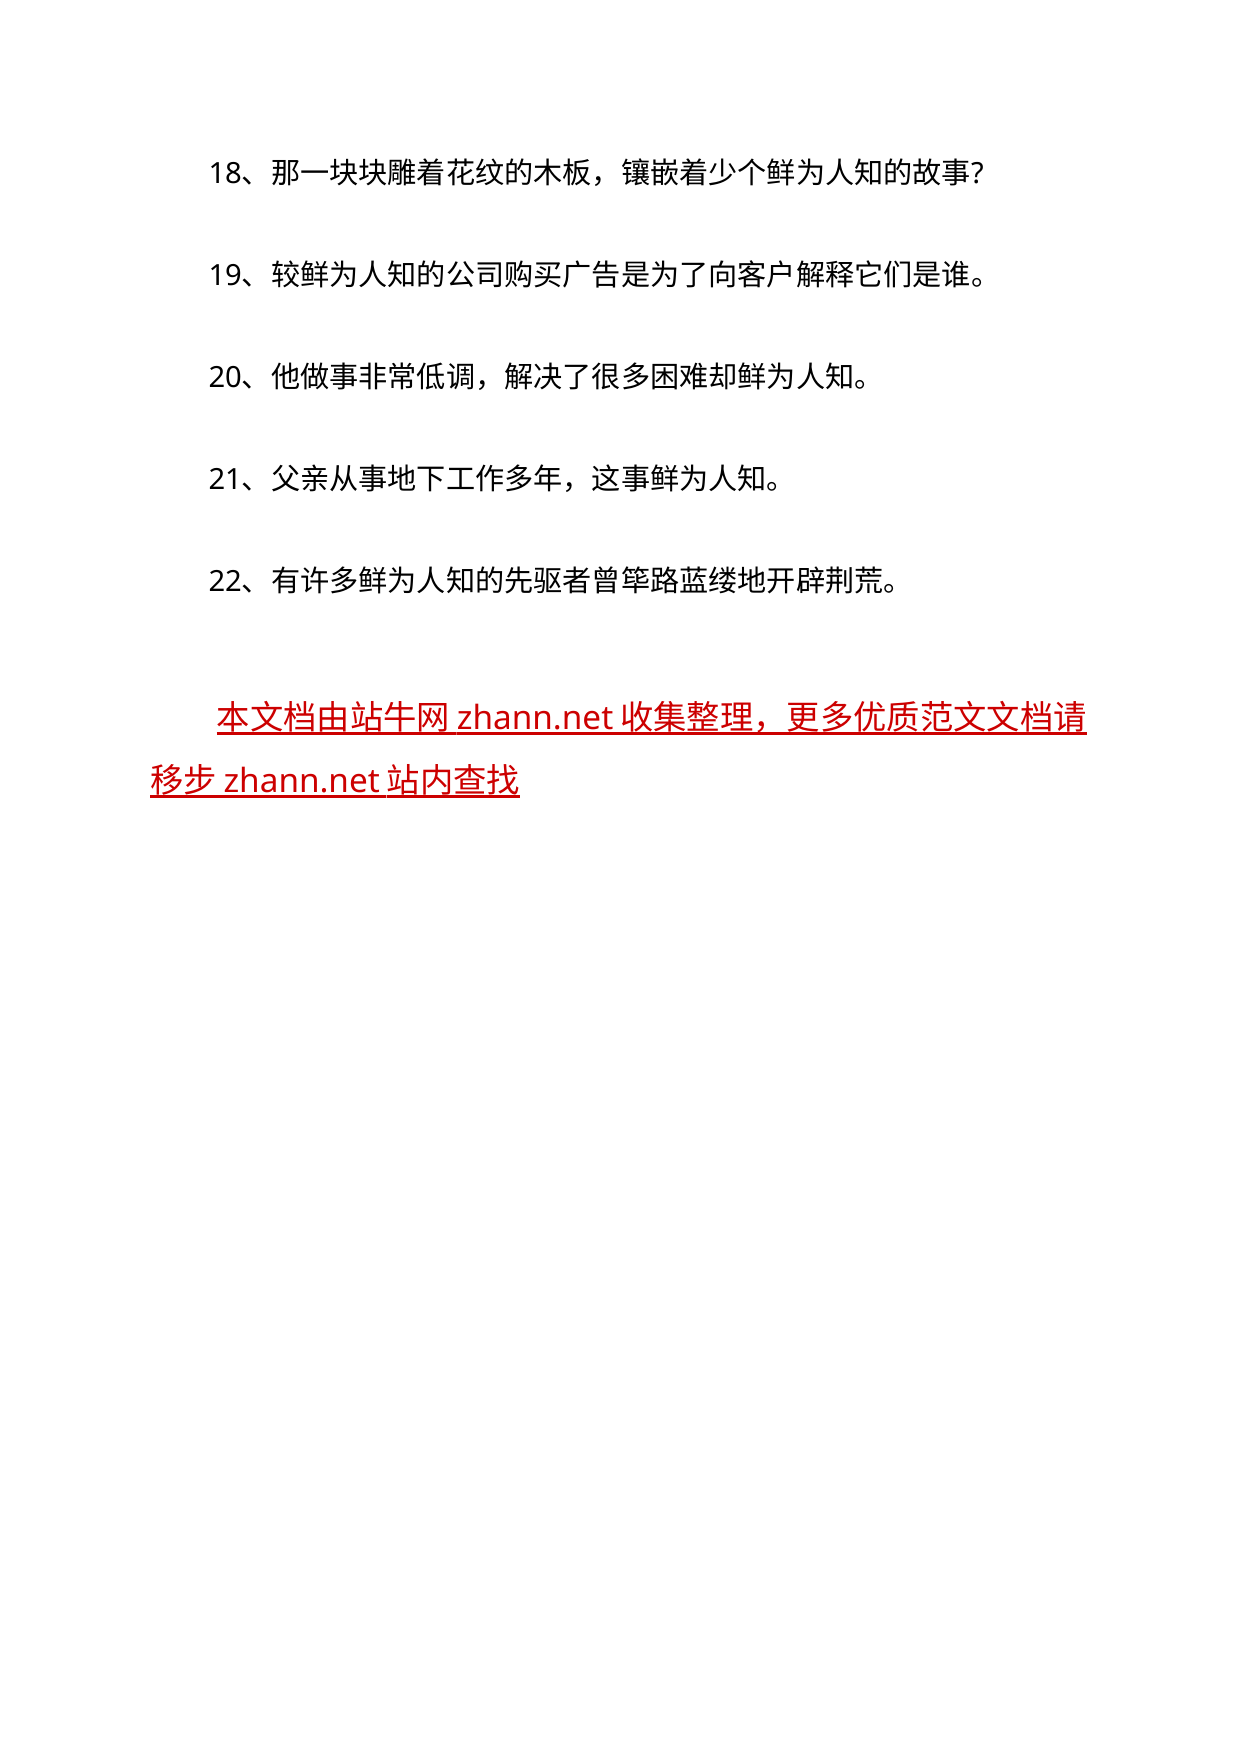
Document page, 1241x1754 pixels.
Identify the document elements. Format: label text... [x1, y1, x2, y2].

text 21、父亲从事地下工作多年，这事鲜为人知。 [150, 456, 1090, 498]
text 22、有许多鲜为人知的先驱者曾筚路蓝缕地开辟荆荒。 [150, 558, 1090, 600]
text 19、较鲜为人知的公司购买广告是为了向客户解释它们是谁。 [150, 252, 1090, 294]
text 18、那一块块雕着花纹的木板，镶嵌着少个鲜为人知的故事? [150, 150, 1090, 192]
text 本文档由站牛网zhann.net收集整理，更多优质范文文档请移步zhann.net站内查找 [150, 691, 1090, 802]
text 20、他做事非常低调，解决了很多困难却鲜为人知。 [150, 354, 1090, 396]
